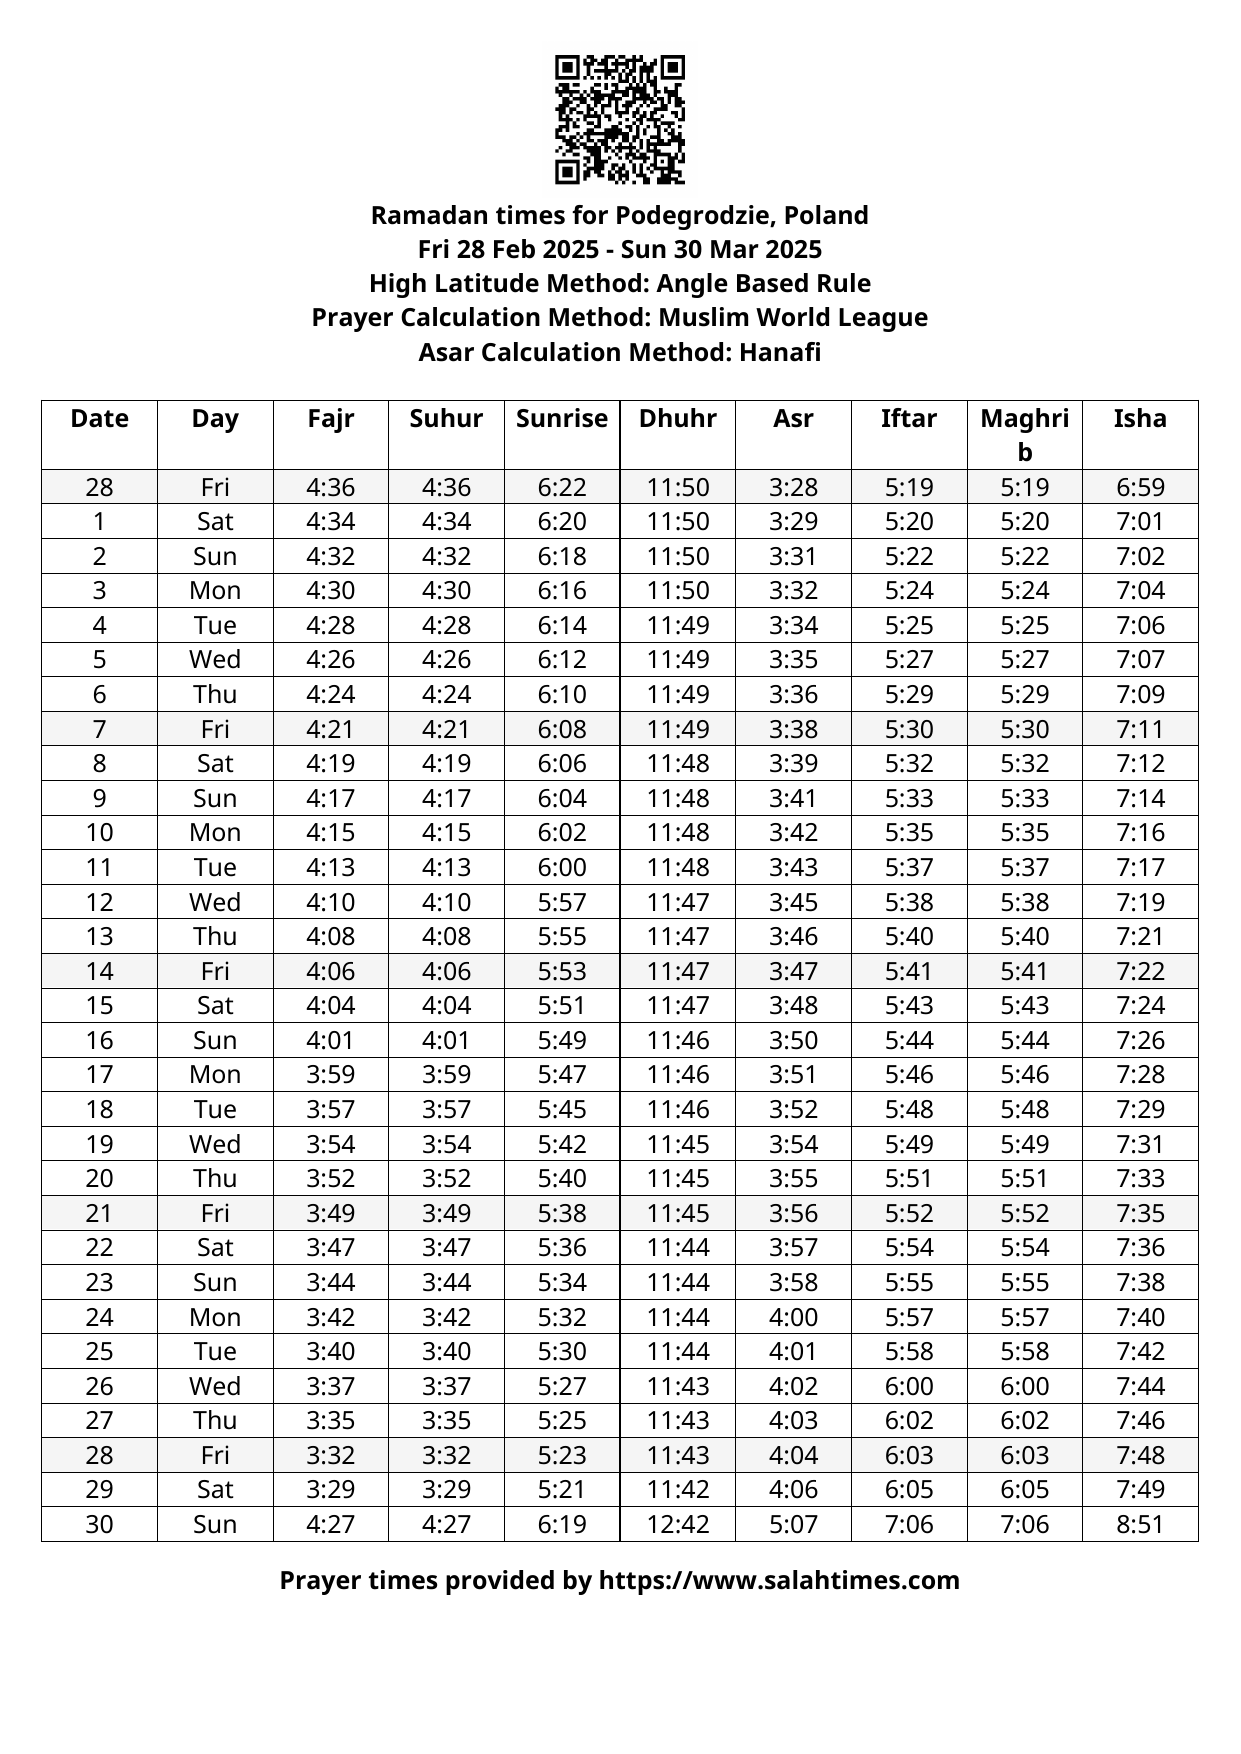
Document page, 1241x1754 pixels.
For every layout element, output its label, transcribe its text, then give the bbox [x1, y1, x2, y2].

table_cell 11:47 [621, 885, 735, 918]
table_cell 3:44 [274, 1265, 388, 1299]
table_cell 5:32 [505, 1300, 619, 1333]
table_cell 11:50 [621, 574, 735, 607]
table_cell 5:40 [968, 919, 1082, 953]
table_cell 28 [42, 470, 157, 503]
table_cell Wed [158, 885, 273, 918]
table_cell Mon [158, 1058, 273, 1091]
table_cell 11:42 [621, 1473, 735, 1506]
table_cell 3:32 [389, 1438, 504, 1472]
table_cell 5:49 [505, 1023, 619, 1057]
table_cell 4:19 [274, 746, 388, 780]
table_cell 27 [42, 1404, 157, 1437]
table_cell 6:04 [505, 781, 619, 814]
table_cell 26 [42, 1369, 157, 1402]
table_cell 3:45 [736, 885, 851, 918]
table_cell Sat [158, 1473, 273, 1506]
table_cell 3:35 [736, 643, 851, 676]
table_cell 7:06 [968, 1507, 1082, 1541]
table_cell 4:26 [274, 643, 388, 676]
table_cell 5:52 [968, 1196, 1082, 1229]
table_cell 5:27 [505, 1369, 619, 1402]
table_cell 11:49 [621, 643, 735, 676]
table_cell 6 [42, 677, 157, 711]
table_cell 3:57 [736, 1231, 851, 1264]
table_cell 3:49 [274, 1196, 388, 1229]
table_cell 11:50 [621, 470, 735, 503]
text Fri 28 Feb 2025 - Sun 30 Mar 2025 [42, 232, 1198, 266]
table_cell 5:27 [852, 643, 967, 676]
table_cell 5:37 [852, 850, 967, 884]
table_cell 5:37 [968, 850, 1082, 884]
table_cell 11:47 [621, 989, 735, 1022]
table_cell 6:18 [505, 539, 619, 572]
table_cell 3:36 [736, 677, 851, 711]
table_cell 5:33 [852, 781, 967, 814]
table_cell 7:31 [1083, 1127, 1198, 1160]
table_cell 3:44 [389, 1265, 504, 1299]
table_cell 3:41 [736, 781, 851, 814]
table_cell 3:51 [736, 1058, 851, 1091]
table_cell 7:28 [1083, 1058, 1198, 1091]
table_cell 6:22 [505, 470, 619, 503]
table_cell 6:02 [852, 1404, 967, 1437]
table_cell 5:20 [968, 504, 1082, 538]
table_cell 6:05 [968, 1473, 1082, 1506]
table_cell 12:42 [621, 1507, 735, 1541]
table_cell 3:49 [389, 1196, 504, 1229]
table_cell 11:43 [621, 1404, 735, 1437]
table_cell 11:48 [621, 850, 735, 884]
table_header Day [158, 401, 273, 469]
table_cell 3:47 [736, 954, 851, 987]
table_cell 5:35 [968, 816, 1082, 849]
table_cell 1 [42, 504, 157, 538]
table_cell 8 [42, 746, 157, 780]
table_cell 7:40 [1083, 1300, 1198, 1333]
table_cell 6:19 [505, 1507, 619, 1541]
table_cell 7:19 [1083, 885, 1198, 918]
table_cell 7:35 [1083, 1196, 1198, 1229]
table_header Dhuhr [621, 401, 735, 469]
table_cell 4:32 [274, 539, 388, 572]
table_cell 4:10 [389, 885, 504, 918]
table_cell 5:24 [852, 574, 967, 607]
table_header Isha [1083, 401, 1198, 469]
table_cell 4:17 [389, 781, 504, 814]
table_cell 3:29 [274, 1473, 388, 1506]
table_cell 5:25 [852, 608, 967, 642]
table_cell 3:37 [274, 1369, 388, 1402]
table_cell Fri [158, 712, 273, 745]
table_cell 5:29 [968, 677, 1082, 711]
table_cell 3:39 [736, 746, 851, 780]
table_cell 5:30 [852, 712, 967, 745]
table_cell 5:41 [968, 954, 1082, 987]
table_cell 4:13 [389, 850, 504, 884]
table_cell 5:53 [505, 954, 619, 987]
table_cell 7:24 [1083, 989, 1198, 1022]
table_cell 6:02 [968, 1404, 1082, 1437]
table_cell 4:24 [389, 677, 504, 711]
table_cell 7:36 [1083, 1231, 1198, 1264]
table_cell 5:34 [505, 1265, 619, 1299]
table_cell 20 [42, 1161, 157, 1195]
table_cell 5:46 [852, 1058, 967, 1091]
table_cell 18 [42, 1092, 157, 1126]
table_cell 5:44 [968, 1023, 1082, 1057]
table_cell 4:00 [736, 1300, 851, 1333]
table_cell Sun [158, 781, 273, 814]
table_cell 5:58 [852, 1334, 967, 1368]
table_cell 3:50 [736, 1023, 851, 1057]
table_header Fajr [274, 401, 388, 469]
table_cell 7:14 [1083, 781, 1198, 814]
table_cell Tue [158, 1334, 273, 1368]
table_cell 5:49 [852, 1127, 967, 1160]
table_cell 7:33 [1083, 1161, 1198, 1195]
table_cell 4:06 [274, 954, 388, 987]
table_cell 5:22 [852, 539, 967, 572]
table_cell 3:37 [389, 1369, 504, 1402]
table_cell 11:43 [621, 1438, 735, 1472]
table_cell Thu [158, 677, 273, 711]
table_cell 3:35 [274, 1404, 388, 1437]
table_cell 7:04 [1083, 574, 1198, 607]
table_cell 8:51 [1083, 1507, 1198, 1541]
table_header Sunrise [505, 401, 619, 469]
table_cell 4:06 [736, 1473, 851, 1506]
table_cell 14 [42, 954, 157, 987]
table_cell 29 [42, 1473, 157, 1506]
table_cell 4:02 [736, 1369, 851, 1402]
table_cell 7:48 [1083, 1438, 1198, 1472]
table_cell 5:25 [968, 608, 1082, 642]
table_cell 3:32 [736, 574, 851, 607]
table_cell 11:50 [621, 539, 735, 572]
table_cell Fri [158, 1438, 273, 1472]
table_cell 5:27 [968, 643, 1082, 676]
table_cell 4:34 [274, 504, 388, 538]
table_cell 5:32 [852, 746, 967, 780]
table_cell Sun [158, 1023, 273, 1057]
table_cell 5:55 [505, 919, 619, 953]
table_cell 5:22 [968, 539, 1082, 572]
table_cell 5:57 [968, 1300, 1082, 1333]
table_cell Sun [158, 1265, 273, 1299]
table_cell 11:49 [621, 608, 735, 642]
table_cell 6:05 [852, 1473, 967, 1506]
table_cell 5 [42, 643, 157, 676]
table_cell 4:19 [389, 746, 504, 780]
table_cell 3:42 [274, 1300, 388, 1333]
table_cell 3:35 [389, 1404, 504, 1437]
table_cell 11 [42, 850, 157, 884]
table_cell 5:23 [505, 1438, 619, 1472]
table_cell Mon [158, 574, 273, 607]
table_cell 3:32 [274, 1438, 388, 1472]
table_cell Mon [158, 816, 273, 849]
table_cell 5:36 [505, 1231, 619, 1264]
table_cell 4:30 [389, 574, 504, 607]
table_cell 5:55 [852, 1265, 967, 1299]
table_cell 7:16 [1083, 816, 1198, 849]
table_cell 5:57 [505, 885, 619, 918]
table_cell 3:43 [736, 850, 851, 884]
table_cell 6:00 [852, 1369, 967, 1402]
table_cell 5:51 [505, 989, 619, 1022]
table_cell 11:44 [621, 1265, 735, 1299]
table_cell 6:00 [968, 1369, 1082, 1402]
table_cell 5:19 [852, 470, 967, 503]
table_cell 4:36 [274, 470, 388, 503]
table_cell 11:43 [621, 1369, 735, 1402]
table_cell 11:46 [621, 1058, 735, 1091]
table_cell 5:41 [852, 954, 967, 987]
table_cell 4:17 [274, 781, 388, 814]
table_cell 7:06 [852, 1507, 967, 1541]
table_header Maghrib [968, 401, 1082, 469]
table_cell 3:34 [736, 608, 851, 642]
table_cell 5:48 [852, 1092, 967, 1126]
table_cell 7:29 [1083, 1092, 1198, 1126]
table_cell 11:49 [621, 712, 735, 745]
table_cell 4:15 [389, 816, 504, 849]
table_cell 6:03 [968, 1438, 1082, 1472]
table_cell 5:49 [968, 1127, 1082, 1160]
table_cell 6:16 [505, 574, 619, 607]
table_cell 13 [42, 919, 157, 953]
table_cell 4:04 [389, 989, 504, 1022]
table_cell 22 [42, 1231, 157, 1264]
table_cell 7:12 [1083, 746, 1198, 780]
table_cell 3:47 [389, 1231, 504, 1264]
text Prayer Calculation Method: Muslim World League [42, 300, 1198, 334]
table_cell 24 [42, 1300, 157, 1333]
table_cell 5:35 [852, 816, 967, 849]
table_header Iftar [852, 401, 967, 469]
table_cell 25 [42, 1334, 157, 1368]
table_cell Tue [158, 1092, 273, 1126]
table_cell 3 [42, 574, 157, 607]
table_cell 11:45 [621, 1161, 735, 1195]
table_cell Thu [158, 919, 273, 953]
table_cell 7:02 [1083, 539, 1198, 572]
table_cell 3:28 [736, 470, 851, 503]
table_cell 5:33 [968, 781, 1082, 814]
table_cell 11:44 [621, 1334, 735, 1368]
table_cell 23 [42, 1265, 157, 1299]
table_cell Sun [158, 1507, 273, 1541]
table_cell 4:06 [389, 954, 504, 987]
table_cell 11:46 [621, 1023, 735, 1057]
table_cell 3:52 [274, 1161, 388, 1195]
table_cell 5:30 [505, 1334, 619, 1368]
table_cell 3:57 [274, 1092, 388, 1126]
table_cell Sun [158, 539, 273, 572]
table_cell 19 [42, 1127, 157, 1160]
table_cell 5:20 [852, 504, 967, 538]
table_cell 6:10 [505, 677, 619, 711]
text Asar Calculation Method: Hanafi [42, 334, 1198, 368]
table_cell 5:43 [852, 989, 967, 1022]
table_cell 5:58 [968, 1334, 1082, 1368]
table_cell Thu [158, 1161, 273, 1195]
picture [542, 41, 699, 198]
table_cell 4:10 [274, 885, 388, 918]
table_cell 3:42 [736, 816, 851, 849]
table_cell 3:58 [736, 1265, 851, 1299]
table_cell 4:08 [274, 919, 388, 953]
table_cell 4:27 [389, 1507, 504, 1541]
table_cell 7:17 [1083, 850, 1198, 884]
table_cell 6:08 [505, 712, 619, 745]
table_cell 6:14 [505, 608, 619, 642]
table_cell 11:44 [621, 1300, 735, 1333]
table_cell 4:28 [274, 608, 388, 642]
table_cell 16 [42, 1023, 157, 1057]
table_cell 7:46 [1083, 1404, 1198, 1437]
table_cell Fri [158, 954, 273, 987]
table_cell 5:42 [505, 1127, 619, 1160]
table_cell 5:24 [968, 574, 1082, 607]
table_cell 3:54 [274, 1127, 388, 1160]
table_cell 3:52 [736, 1092, 851, 1126]
table_cell 4:36 [389, 470, 504, 503]
table_cell 17 [42, 1058, 157, 1091]
table_cell 5:54 [852, 1231, 967, 1264]
table_cell 5:40 [852, 919, 967, 953]
table_cell 11:44 [621, 1231, 735, 1264]
table_cell 4:13 [274, 850, 388, 884]
table_cell 11:48 [621, 816, 735, 849]
table_cell 5:38 [968, 885, 1082, 918]
table_cell 4:01 [389, 1023, 504, 1057]
table_cell 3:31 [736, 539, 851, 572]
table_cell 5:19 [968, 470, 1082, 503]
table_cell 7 [42, 712, 157, 745]
text Ramadan times for Podegrodzie, Poland [42, 198, 1198, 232]
table_cell 4:27 [274, 1507, 388, 1541]
table_cell 4:34 [389, 504, 504, 538]
table_cell 6:02 [505, 816, 619, 849]
table_cell 4:04 [274, 989, 388, 1022]
table_cell 7:38 [1083, 1265, 1198, 1299]
table_cell 11:48 [621, 746, 735, 780]
table_cell 21 [42, 1196, 157, 1229]
table_cell 5:45 [505, 1092, 619, 1126]
table_cell 3:59 [389, 1058, 504, 1091]
table_cell 3:42 [389, 1300, 504, 1333]
table_cell 11:45 [621, 1127, 735, 1160]
table_cell 4:24 [274, 677, 388, 711]
table_cell 7:07 [1083, 643, 1198, 676]
table_cell 3:46 [736, 919, 851, 953]
table_cell 7:09 [1083, 677, 1198, 711]
table_cell 6:03 [852, 1438, 967, 1472]
table_cell 6:12 [505, 643, 619, 676]
table_cell 4:15 [274, 816, 388, 849]
table_cell 4:01 [274, 1023, 388, 1057]
table_cell 5:48 [968, 1092, 1082, 1126]
table_cell 5:38 [852, 885, 967, 918]
table_cell 15 [42, 989, 157, 1022]
table_cell 4:08 [389, 919, 504, 953]
table_cell 3:29 [389, 1473, 504, 1506]
table_cell 4:03 [736, 1404, 851, 1437]
table_cell Sat [158, 989, 273, 1022]
table_cell 11:50 [621, 504, 735, 538]
table_cell 5:30 [968, 712, 1082, 745]
table_cell 5:52 [852, 1196, 967, 1229]
table_cell 28 [42, 1438, 157, 1472]
table_cell 11:47 [621, 954, 735, 987]
table_cell 5:51 [968, 1161, 1082, 1195]
table_cell 6:00 [505, 850, 619, 884]
table_cell 5:57 [852, 1300, 967, 1333]
table_cell 5:46 [968, 1058, 1082, 1091]
table_cell 12 [42, 885, 157, 918]
table_cell 30 [42, 1507, 157, 1541]
table_cell Fri [158, 1196, 273, 1229]
table_header Suhur [389, 401, 504, 469]
table_header Date [42, 401, 157, 469]
text Prayer times provided by https://www.salahtimes.com [42, 1563, 1198, 1597]
table_cell Wed [158, 1369, 273, 1402]
table_cell 4:01 [736, 1334, 851, 1368]
table_cell 10 [42, 816, 157, 849]
table_cell 4:32 [389, 539, 504, 572]
table_cell 3:57 [389, 1092, 504, 1126]
table_cell 6:20 [505, 504, 619, 538]
table_cell 4:04 [736, 1438, 851, 1472]
table_cell 5:07 [736, 1507, 851, 1541]
text High Latitude Method: Angle Based Rule [42, 266, 1198, 300]
table_cell Wed [158, 643, 273, 676]
table_cell 4:26 [389, 643, 504, 676]
table_cell Mon [158, 1300, 273, 1333]
table_cell 11:45 [621, 1196, 735, 1229]
table_cell Tue [158, 608, 273, 642]
table_cell 3:48 [736, 989, 851, 1022]
table_cell Fri [158, 470, 273, 503]
table_cell Tue [158, 850, 273, 884]
table_cell Thu [158, 1404, 273, 1437]
table_cell 3:29 [736, 504, 851, 538]
table_cell 6:06 [505, 746, 619, 780]
table_cell 7:22 [1083, 954, 1198, 987]
table_cell 11:48 [621, 781, 735, 814]
table_cell 5:51 [852, 1161, 967, 1195]
table_cell 3:40 [274, 1334, 388, 1368]
table_cell 7:44 [1083, 1369, 1198, 1402]
table_cell 3:47 [274, 1231, 388, 1264]
table_cell 7:42 [1083, 1334, 1198, 1368]
table_cell Sat [158, 746, 273, 780]
table_cell 5:43 [968, 989, 1082, 1022]
table_cell 5:44 [852, 1023, 967, 1057]
table_cell Sat [158, 1231, 273, 1264]
table_cell 3:55 [736, 1161, 851, 1195]
table_cell 5:55 [968, 1265, 1082, 1299]
table_cell 4:21 [274, 712, 388, 745]
table_cell Sat [158, 504, 273, 538]
table_cell 7:11 [1083, 712, 1198, 745]
table_cell 7:06 [1083, 608, 1198, 642]
table_cell 4 [42, 608, 157, 642]
table_cell 5:29 [852, 677, 967, 711]
table_cell 11:46 [621, 1092, 735, 1126]
table_cell 3:38 [736, 712, 851, 745]
table_cell 7:26 [1083, 1023, 1198, 1057]
table_cell 3:56 [736, 1196, 851, 1229]
table_cell 11:47 [621, 919, 735, 953]
table_cell 11:49 [621, 677, 735, 711]
table_cell 2 [42, 539, 157, 572]
table_cell 3:52 [389, 1161, 504, 1195]
table_cell 3:59 [274, 1058, 388, 1091]
table_cell 4:21 [389, 712, 504, 745]
table_cell 4:30 [274, 574, 388, 607]
table_cell 5:40 [505, 1161, 619, 1195]
table_cell 7:49 [1083, 1473, 1198, 1506]
table_cell 5:54 [968, 1231, 1082, 1264]
table_cell 5:25 [505, 1404, 619, 1437]
table_cell 5:32 [968, 746, 1082, 780]
table_cell 9 [42, 781, 157, 814]
table_cell 3:54 [389, 1127, 504, 1160]
table_cell Wed [158, 1127, 273, 1160]
table_cell 4:28 [389, 608, 504, 642]
table_cell 3:54 [736, 1127, 851, 1160]
table_cell 5:21 [505, 1473, 619, 1506]
table_cell 3:40 [389, 1334, 504, 1368]
table_cell 7:21 [1083, 919, 1198, 953]
table_cell 7:01 [1083, 504, 1198, 538]
table_header Asr [736, 401, 851, 469]
table_cell 5:47 [505, 1058, 619, 1091]
table_cell 5:38 [505, 1196, 619, 1229]
table_cell 6:59 [1083, 470, 1198, 503]
